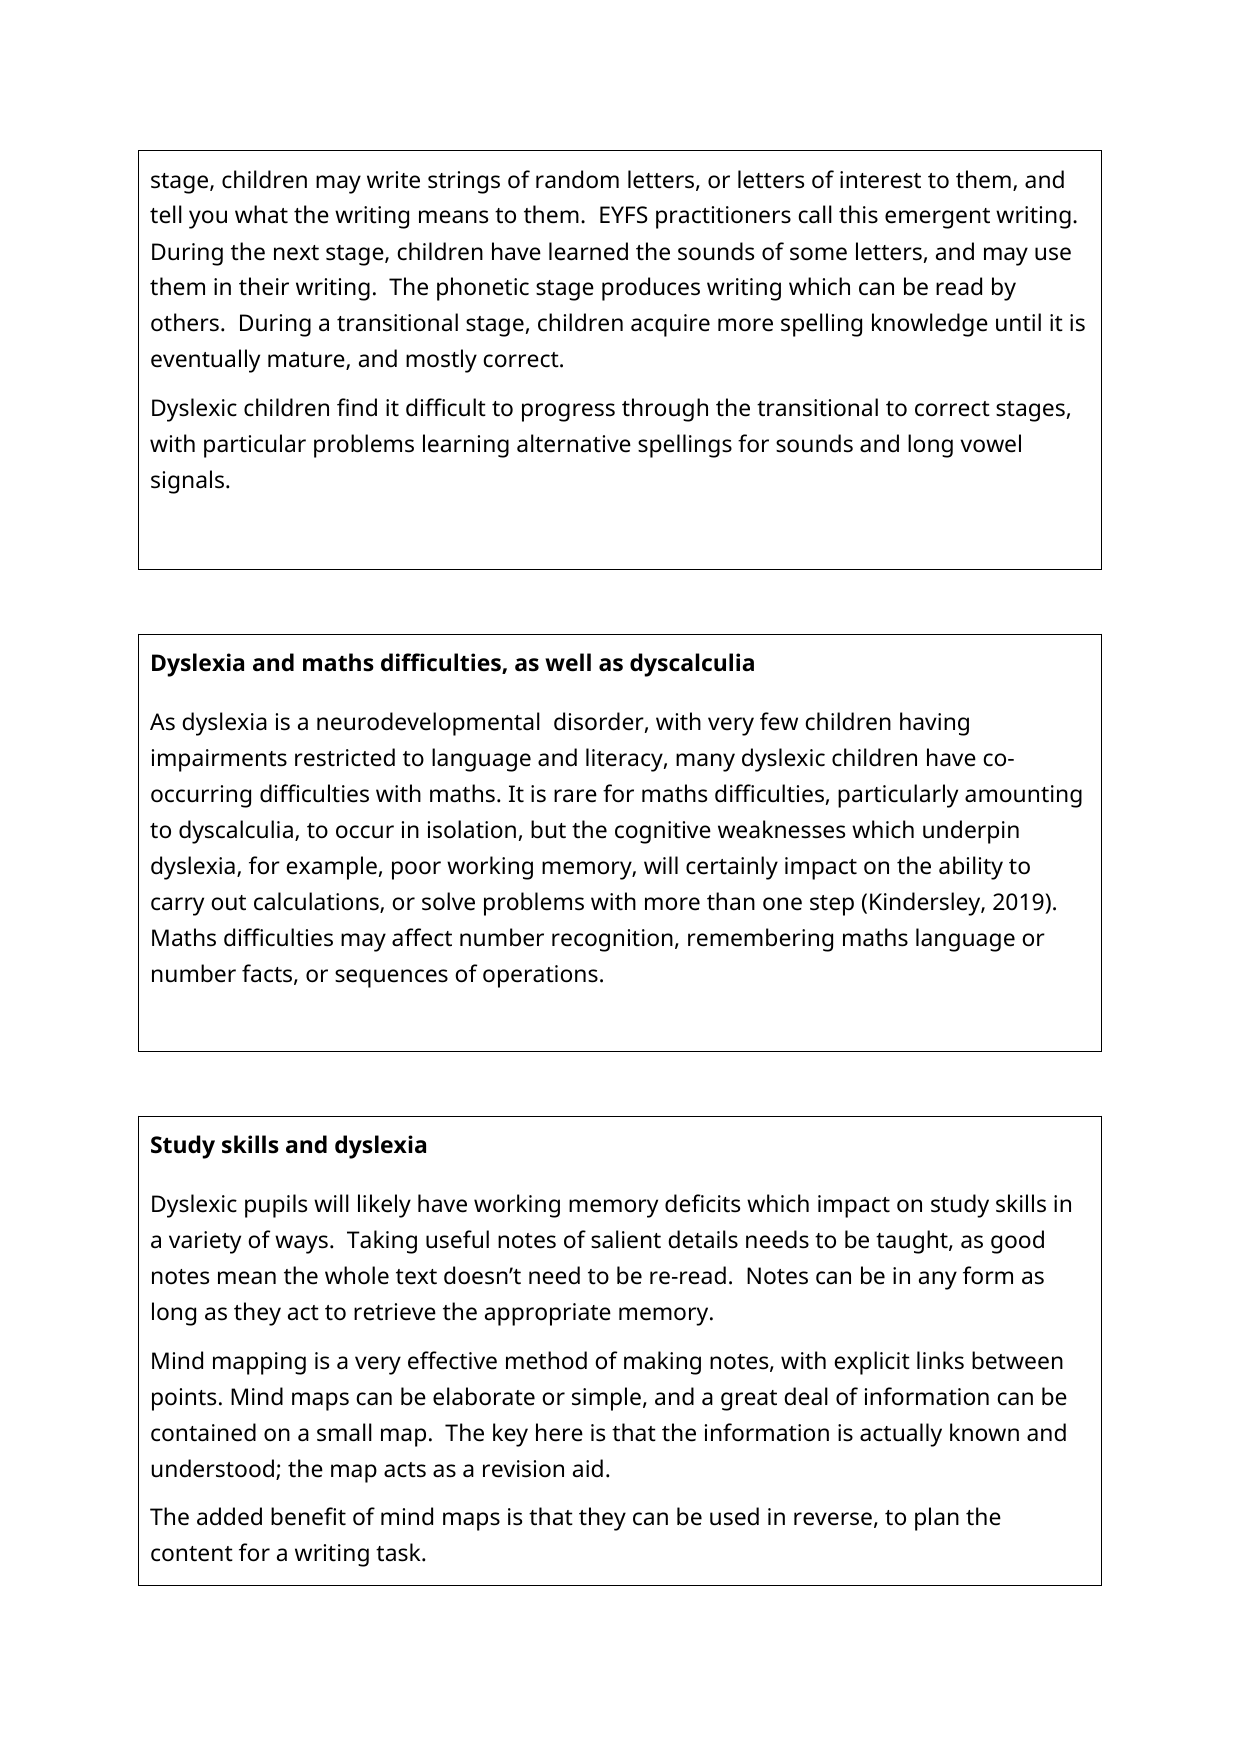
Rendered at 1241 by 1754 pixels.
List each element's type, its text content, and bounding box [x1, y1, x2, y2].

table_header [139, 151, 1101, 569]
table_header Dyslexia and maths difficulties, as well as dyscalculia As dyslexia is a neurodevelopmental disorder, with very few children having impairments restricted to language and literacy, many dyslexic children have co-occurring difficulties with maths. It is rare for maths difficulties, particularly amounting to dyscalculia, to occur in isolation, but the cognitive weaknesses which underpin dyslexia, for example, poor working memory, will certainly impact on the ability to carry out calculations, or solve problems with more than one step (Kindersley, 2019). Maths difficulties may affect number recognition, remembering maths language or number facts, or sequences of operations. [139, 635, 1101, 1051]
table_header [139, 1117, 1101, 1584]
